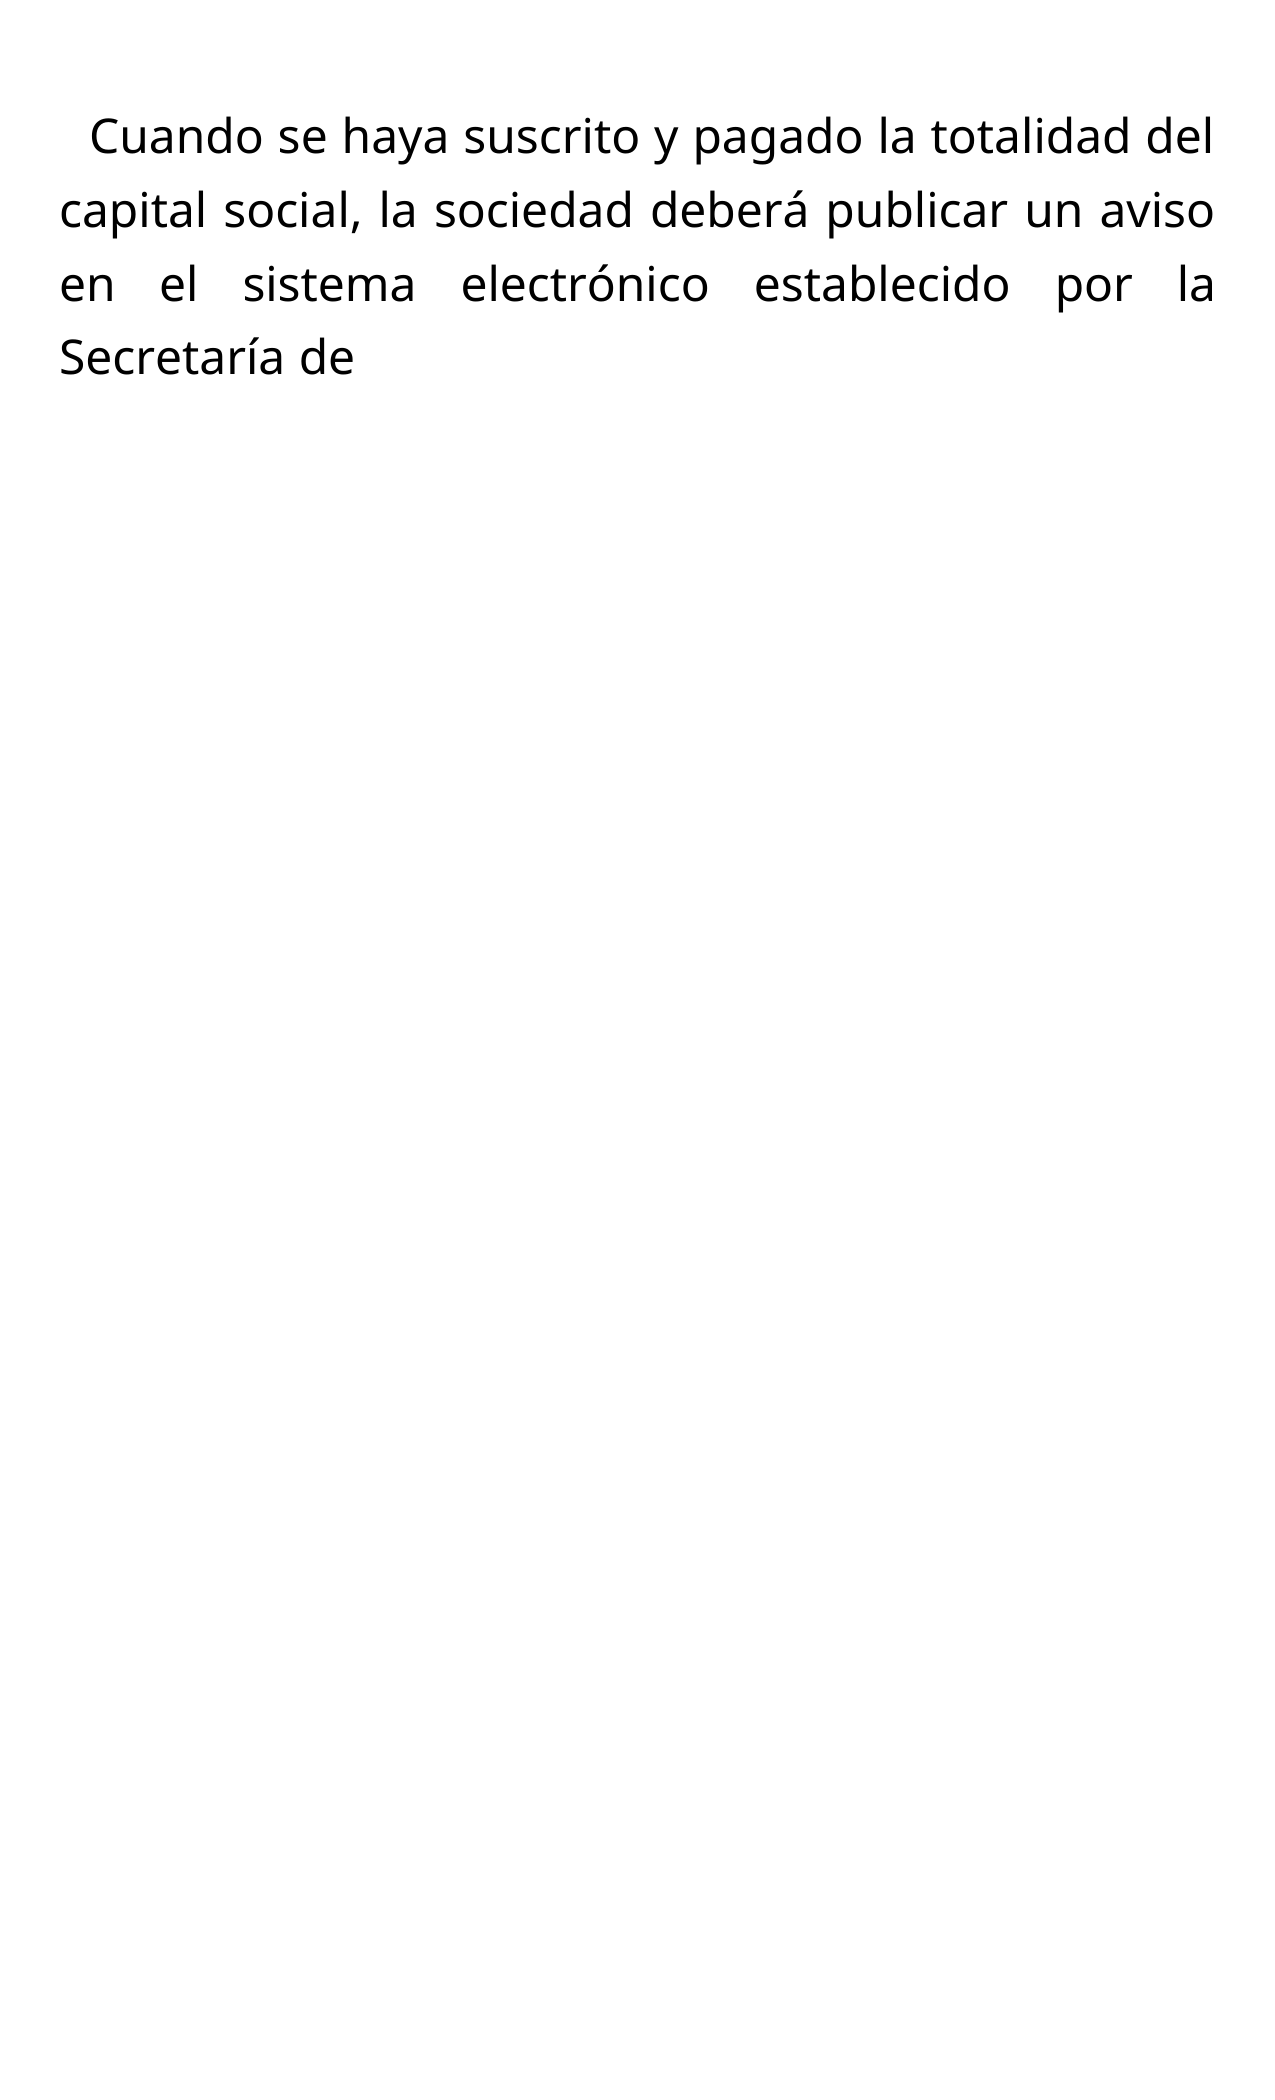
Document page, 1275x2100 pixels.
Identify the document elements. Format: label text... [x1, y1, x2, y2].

text Cuando se haya suscrito y pagado la totalidad del capital social, la sociedad deberá publicar un aviso en el sistema electrónico establecido por la Secretaría de [59, 102, 1216, 389]
